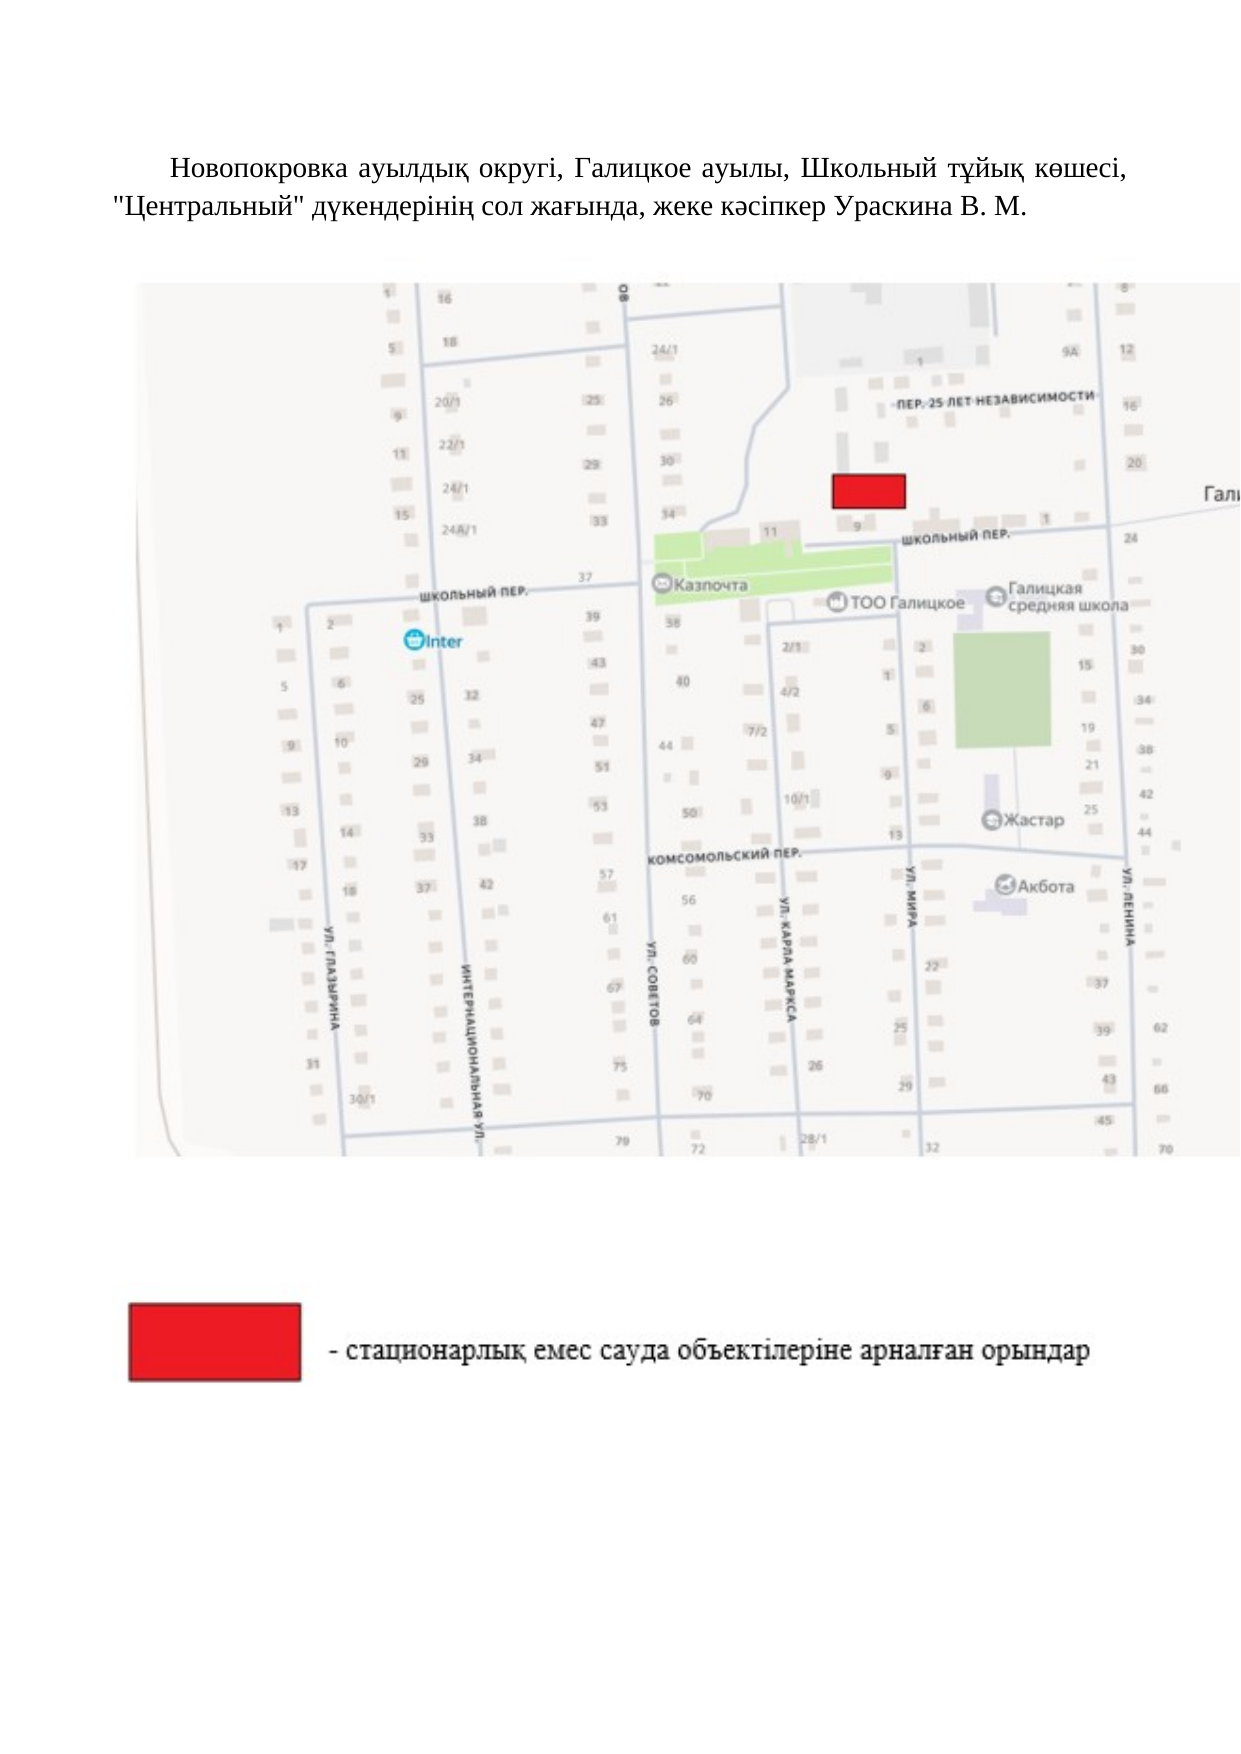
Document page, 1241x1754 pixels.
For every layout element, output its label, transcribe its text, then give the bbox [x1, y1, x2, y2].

picture [112, 1283, 1169, 1425]
text Новопокровка ауылдық округі, Галицкое ауылы, Школьный тұйық көшесі, "Центральный" дүкендерінің сол жағында, жеке кәсіпкер Ураскина В. М. [112, 150, 1128, 222]
picture [112, 257, 1241, 1189]
